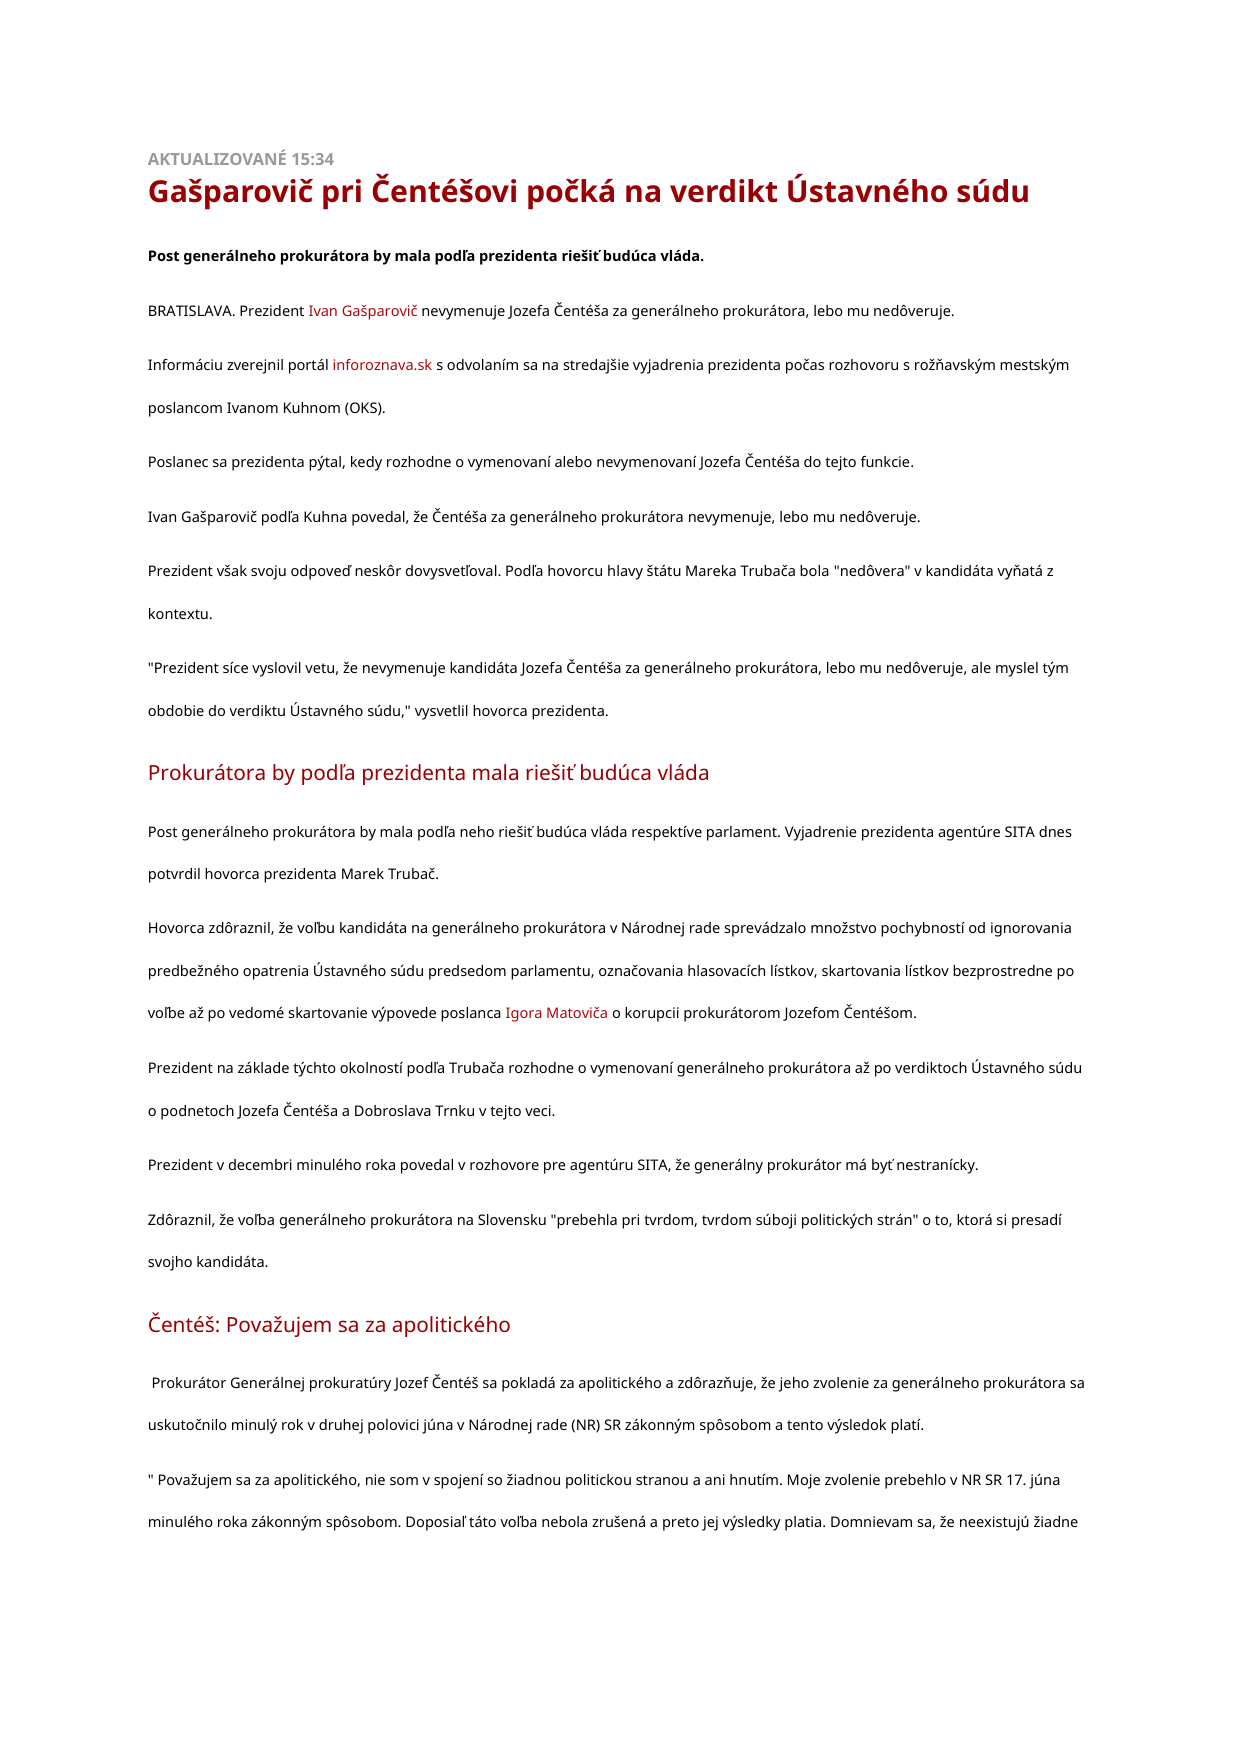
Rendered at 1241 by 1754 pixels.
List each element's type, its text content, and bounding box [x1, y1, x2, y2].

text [148, 1447, 1093, 1532]
text Informáciu zverejnil portál inforoznava.sk s odvolaním sa na stredajšie vyjadrenia prezidenta počas rozhovoru s rožňavským mestským poslancom Ivanom Kuhnom (OKS). [148, 332, 1093, 417]
subtitle Čentéš: Považujem sa za apolitického [148, 1296, 1093, 1338]
text Prezident na základe týchto okolností podľa Trubača rozhodne o vymenovaní generálneho prokurátora až po verdiktoch Ústavného súdu o podnetoch Jozefa Čentéša a Dobroslava Trnku v tejto veci. [148, 1035, 1093, 1120]
text Post generálneho prokurátora by mala podľa neho riešiť budúca vláda respektíve parlament. Vyjadrenie prezidenta agentúre SITA dnes potvrdil hovorca prezidenta Marek Trubač. [148, 799, 1093, 884]
subtitle Prokurátora by podľa prezidenta mala riešiť budúca vláda [148, 744, 1093, 787]
text Prezident však svoju odpoveď neskôr dovysvetľoval. Podľa hovorcu hlavy štátu Mareka Trubača bola "nedôvera" v kandidáta vyňatá z kontextu. [148, 538, 1093, 623]
text BRATISLAVA. Prezident Ivan Gašparovič nevymenuje Jozefa Čentéša za generálneho prokurátora, lebo mu nedôveruje. [148, 278, 1093, 320]
text Poslanec sa prezidenta pýtal, kedy rozhodne o vymenovaní alebo nevymenovaní Jozefa Čentéša do tejto funkcie. [148, 429, 1093, 472]
text Zdôraznil, že voľba generálneho prokurátora na Slovensku "prebehla pri tvrdom, tvrdom súboji politických strán" o to, ktorá si presadí svojho kandidáta. [148, 1187, 1093, 1272]
text Post generálneho prokurátora by mala podľa prezidenta riešiť budúca vláda. [148, 223, 1093, 266]
text Prokurátor Generálnej prokuratúry Jozef Čentéš sa pokladá za apolitického a zdôrazňuje, že jeho zvolenie za generálneho prokurátora sa uskutočnilo minulý rok v druhej polovici júna v Národnej rade (NR) SR zákonným spôsobom a tento výsledok platí. [148, 1350, 1093, 1435]
text "Prezident síce vyslovil vetu, že nevymenuje kandidáta Jozefa Čentéša za generálneho prokurátora, lebo mu nedôveruje, ale myslel tým obdobie do verdiktu Ústavného súdu," vysvetlil hovorca prezidenta. [148, 635, 1093, 720]
subtitle AKTUALIZOVANÉ 15:34 Gašparovič pri Čentéšovi počká na verdikt Ústavného súdu [148, 148, 1093, 211]
text Hovorca zdôraznil, že voľbu kandidáta na generálneho prokurátora v Národnej rade sprevádzalo množstvo pochybností od ignorovania predbežného opatrenia Ústavného súdu predsedom parlamentu, označovania hlasovacích lístkov, skartovania lístkov bezprostredne po voľbe až po vedomé skartovanie výpovede poslanca Igora Matoviča o korupcii prokurátorom Jozefom Čentéšom. [148, 896, 1093, 1023]
text Ivan Gašparovič podľa Kuhna povedal, že Čentéša za generálneho prokurátora nevymenuje, lebo mu nedôveruje. [148, 484, 1093, 526]
text Prezident v decembri minulého roka povedal v rozhovore pre agentúru SITA, že generálny prokurátor má byť nestranícky. [148, 1132, 1093, 1175]
